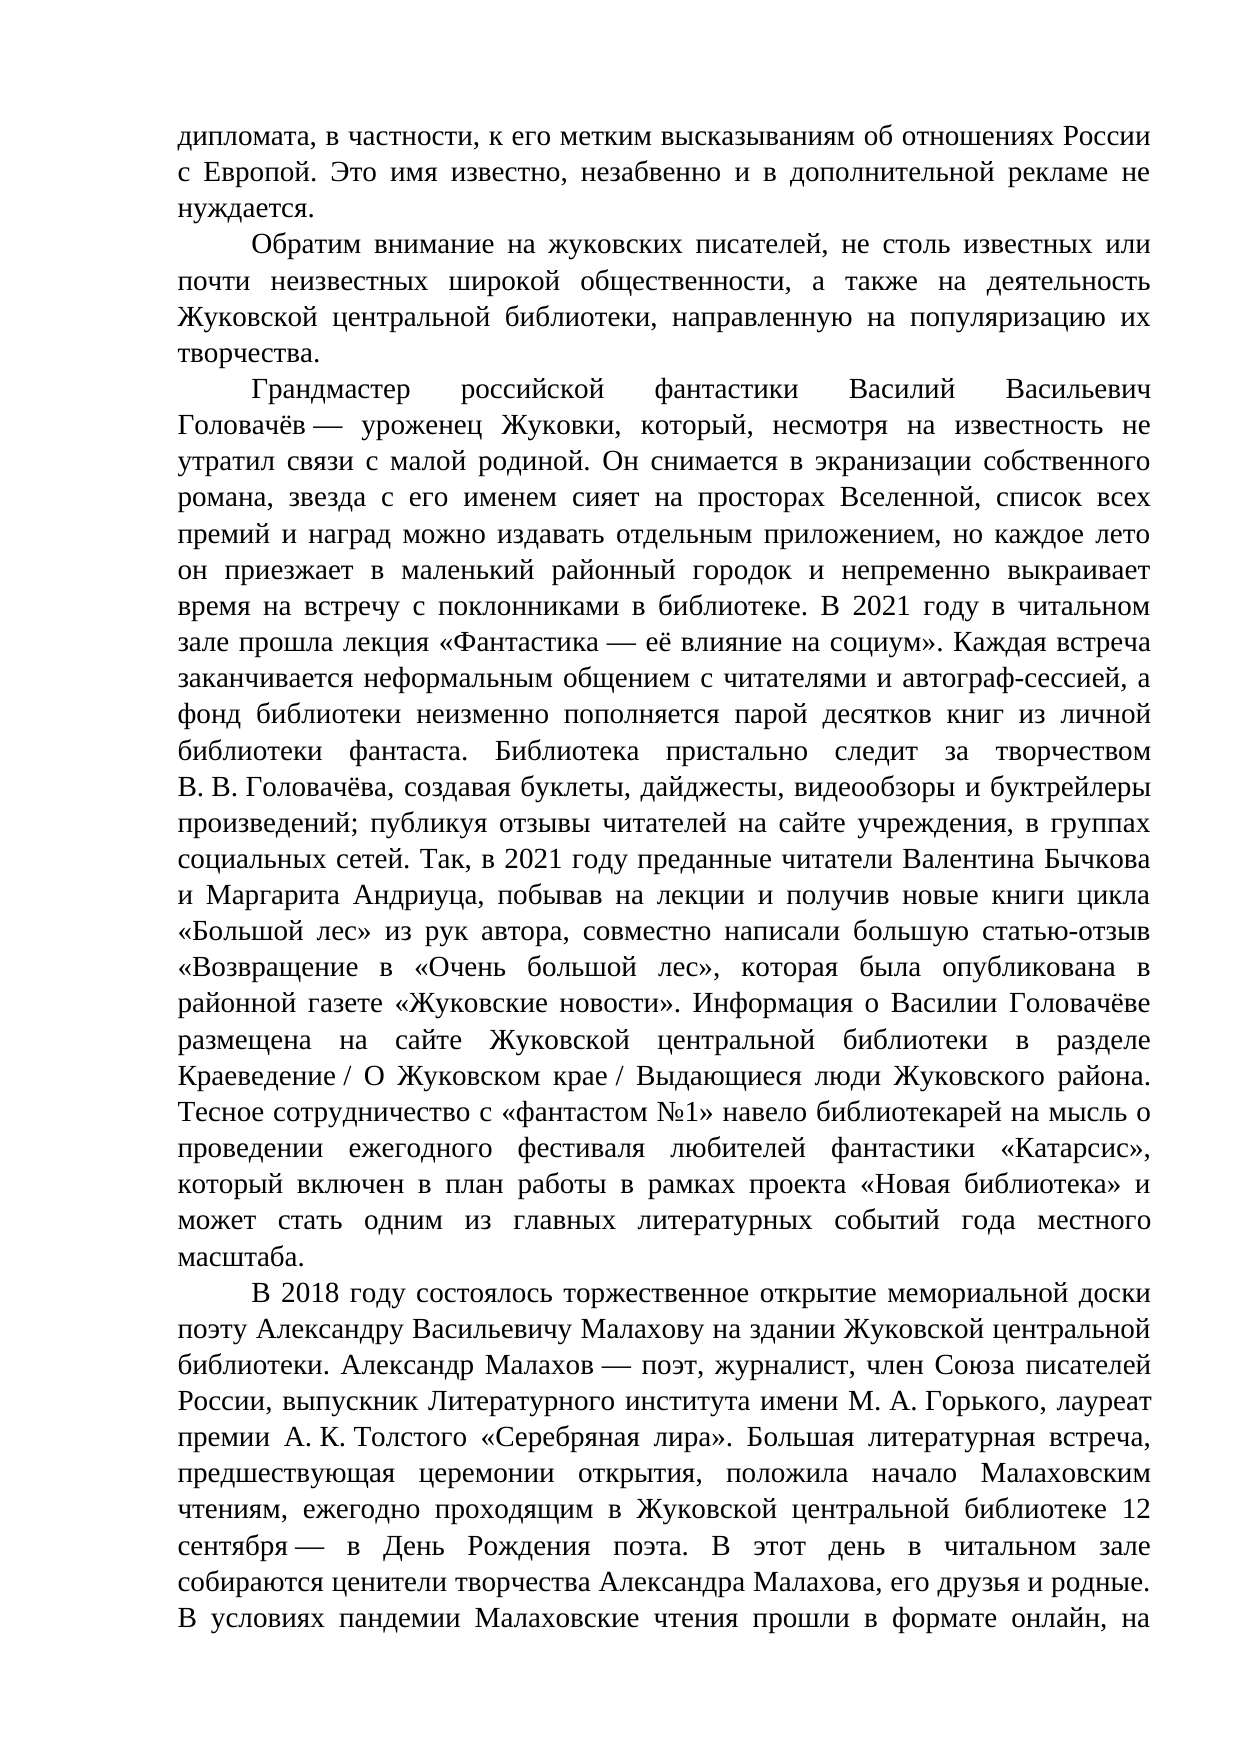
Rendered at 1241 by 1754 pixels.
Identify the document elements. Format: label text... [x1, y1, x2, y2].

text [177, 118, 1152, 224]
text Грандмастер российской фантастики Василий Васильевич Головачёв — уроженец Жуковки, который, несмотря на известность не утратил связи с малой родиной. Он снимается в экранизации собственного романа, звезда с его именем сияет на просторах Вселенной, список всех премий и наград можно издавать отдельным приложением, но каждое лето он приезжает в маленький районный городок и непременно выкраивает время на встречу с поклонниками в библиотеке. В 2021 году в читальном зале прошла лекция «Фантастика — её влияние на социум». Каждая встреча заканчивается неформальным общением с читателями и автограф-сессией, а фонд библиотеки неизменно пополняется парой десятков книг из личной библиотеки фантаста. Библиотека пристально следит за творчеством В. В. Головачёва, создавая буклеты, дайджесты, видеообзоры и буктрейлеры произведений; публикуя отзывы читателей на сайте учреждения, в группах социальных сетей. Так, в 2021 году преданные читатели Валентина Бычкова и Маргарита Андриуца, побывав на лекции и получив новые книги цикла «Большой лес» из рук автора, совместно написали большую статью-отзыв «Возвращение в «Очень большой лес», которая была опубликована в районной газете «Жуковские новости». Информация о Василии Головачёве размещена на сайте Жуковской центральной библиотеки в разделе Краеведение / О Жуковском крае / Выдающиеся люди Жуковского района. Тесное сотрудничество с «фантастом №1» навело библиотекарей на мысль о проведении ежегодного фестиваля любителей фантастики «Катарсис», который включен в план работы в рамках проекта «Новая библиотека» и может стать одним из главных литературных событий года местного масштаба. [177, 371, 1152, 1272]
text Обратим внимание на жуковских писателей, не столь известных или почти неизвестных широкой общественности, а также на деятельность Жуковской центральной библиотеки, направленную на популяризацию их творчества. [177, 227, 1152, 368]
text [177, 1275, 1152, 1634]
